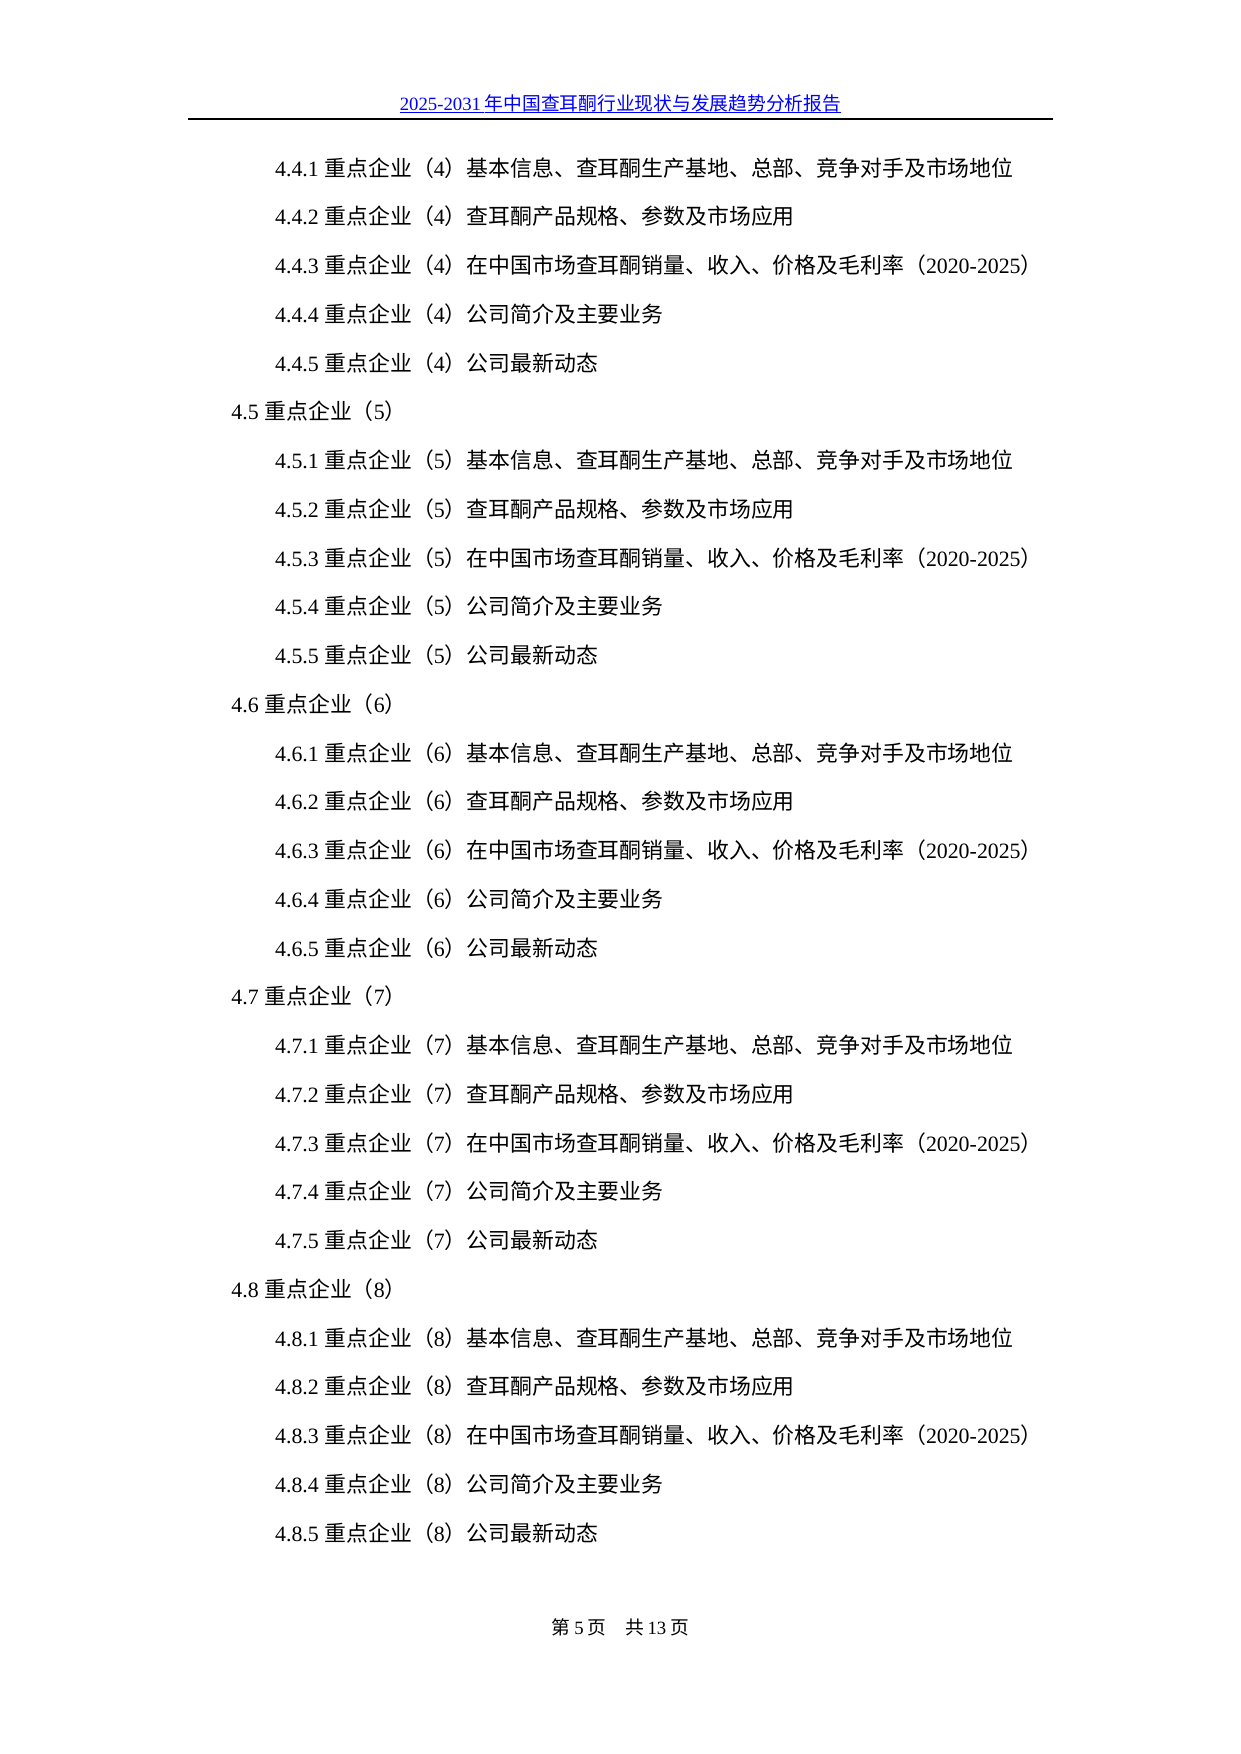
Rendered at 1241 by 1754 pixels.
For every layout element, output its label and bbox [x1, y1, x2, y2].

text [187, 150, 1053, 1548]
